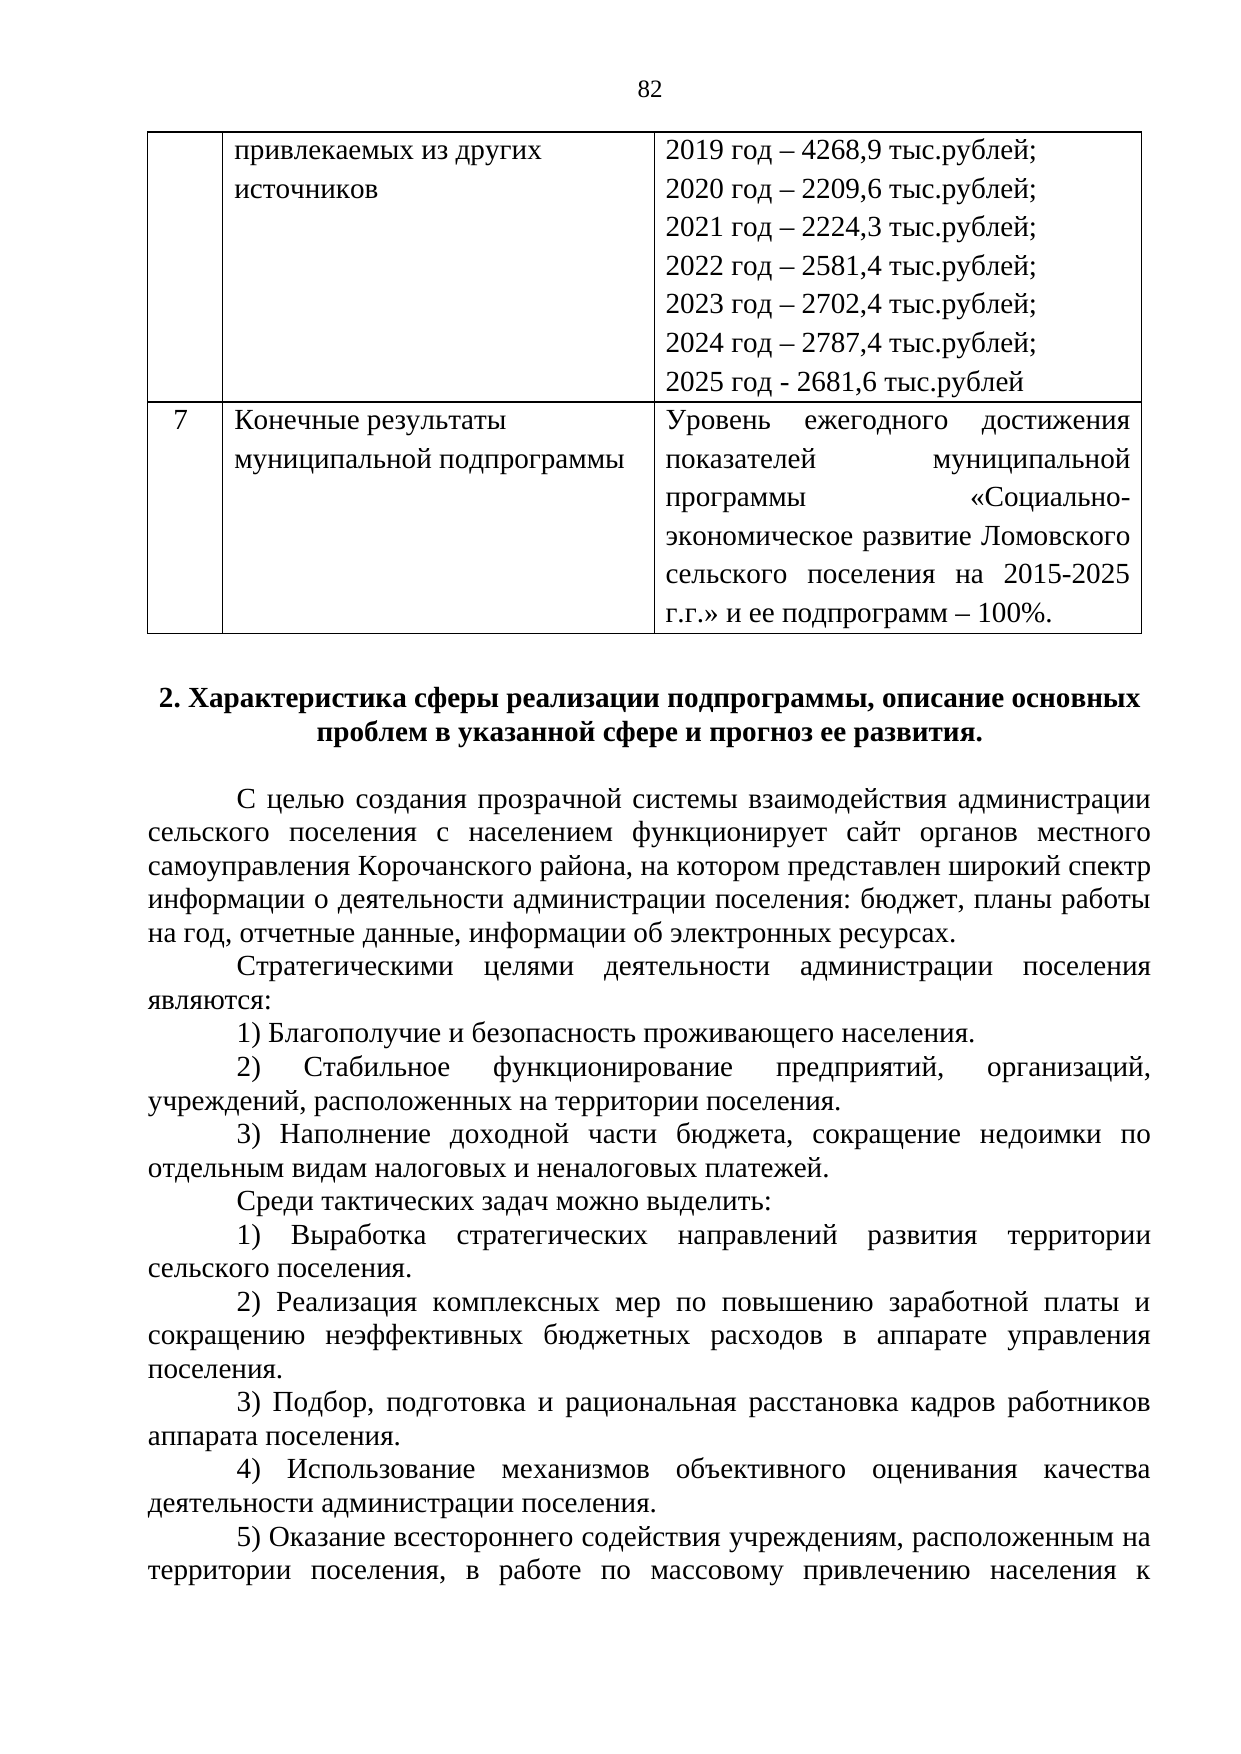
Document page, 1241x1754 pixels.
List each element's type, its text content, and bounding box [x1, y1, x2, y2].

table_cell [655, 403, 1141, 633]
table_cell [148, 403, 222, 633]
text 2. Характеристика сферы реализации подпрограммы, описание основных проблем в указанной сфере и прогноз ее развития. [148, 680, 1152, 747]
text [148, 1519, 1152, 1586]
text 4) Использование механизмов объективного оценивания качества деятельности администрации поселения. [148, 1452, 1152, 1519]
text 2) Реализация комплексных мер по повышению заработной платы и сокращению неэффективных бюджетных расходов в аппарате управления поселения. [148, 1284, 1152, 1384]
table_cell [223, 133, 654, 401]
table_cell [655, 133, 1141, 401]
text С целью создания прозрачной системы взаимодействия администрации сельского поселения с населением функционирует сайт органов местного самоуправления Корочанского района, на котором представлен широкий спектр информации о деятельности администрации поселения: бюджет, планы работы на год, отчетные данные, информации об электронных ресурсах. [148, 781, 1152, 948]
text Стратегическими целями деятельности администрации поселения являются: [148, 948, 1152, 1016]
text Среди тактических задач можно выделить: [148, 1183, 1152, 1217]
text 3) Наполнение доходной части бюджета, сокращение недоимки по отдельным видам налоговых и неналоговых платежей. [148, 1116, 1152, 1183]
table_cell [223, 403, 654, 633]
text 1) Благополучие и безопасность проживающего населения. [148, 1016, 1152, 1049]
text 3) Подбор, подготовка и рациональная расстановка кадров работников аппарата поселения. [148, 1384, 1152, 1452]
text 2) Стабильное функционирование предприятий, организаций, учреждений, расположенных на территории поселения. [148, 1049, 1152, 1116]
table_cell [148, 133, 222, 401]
text 1) Выработка стратегических направлений развития территории сельского поселения. [148, 1217, 1152, 1284]
